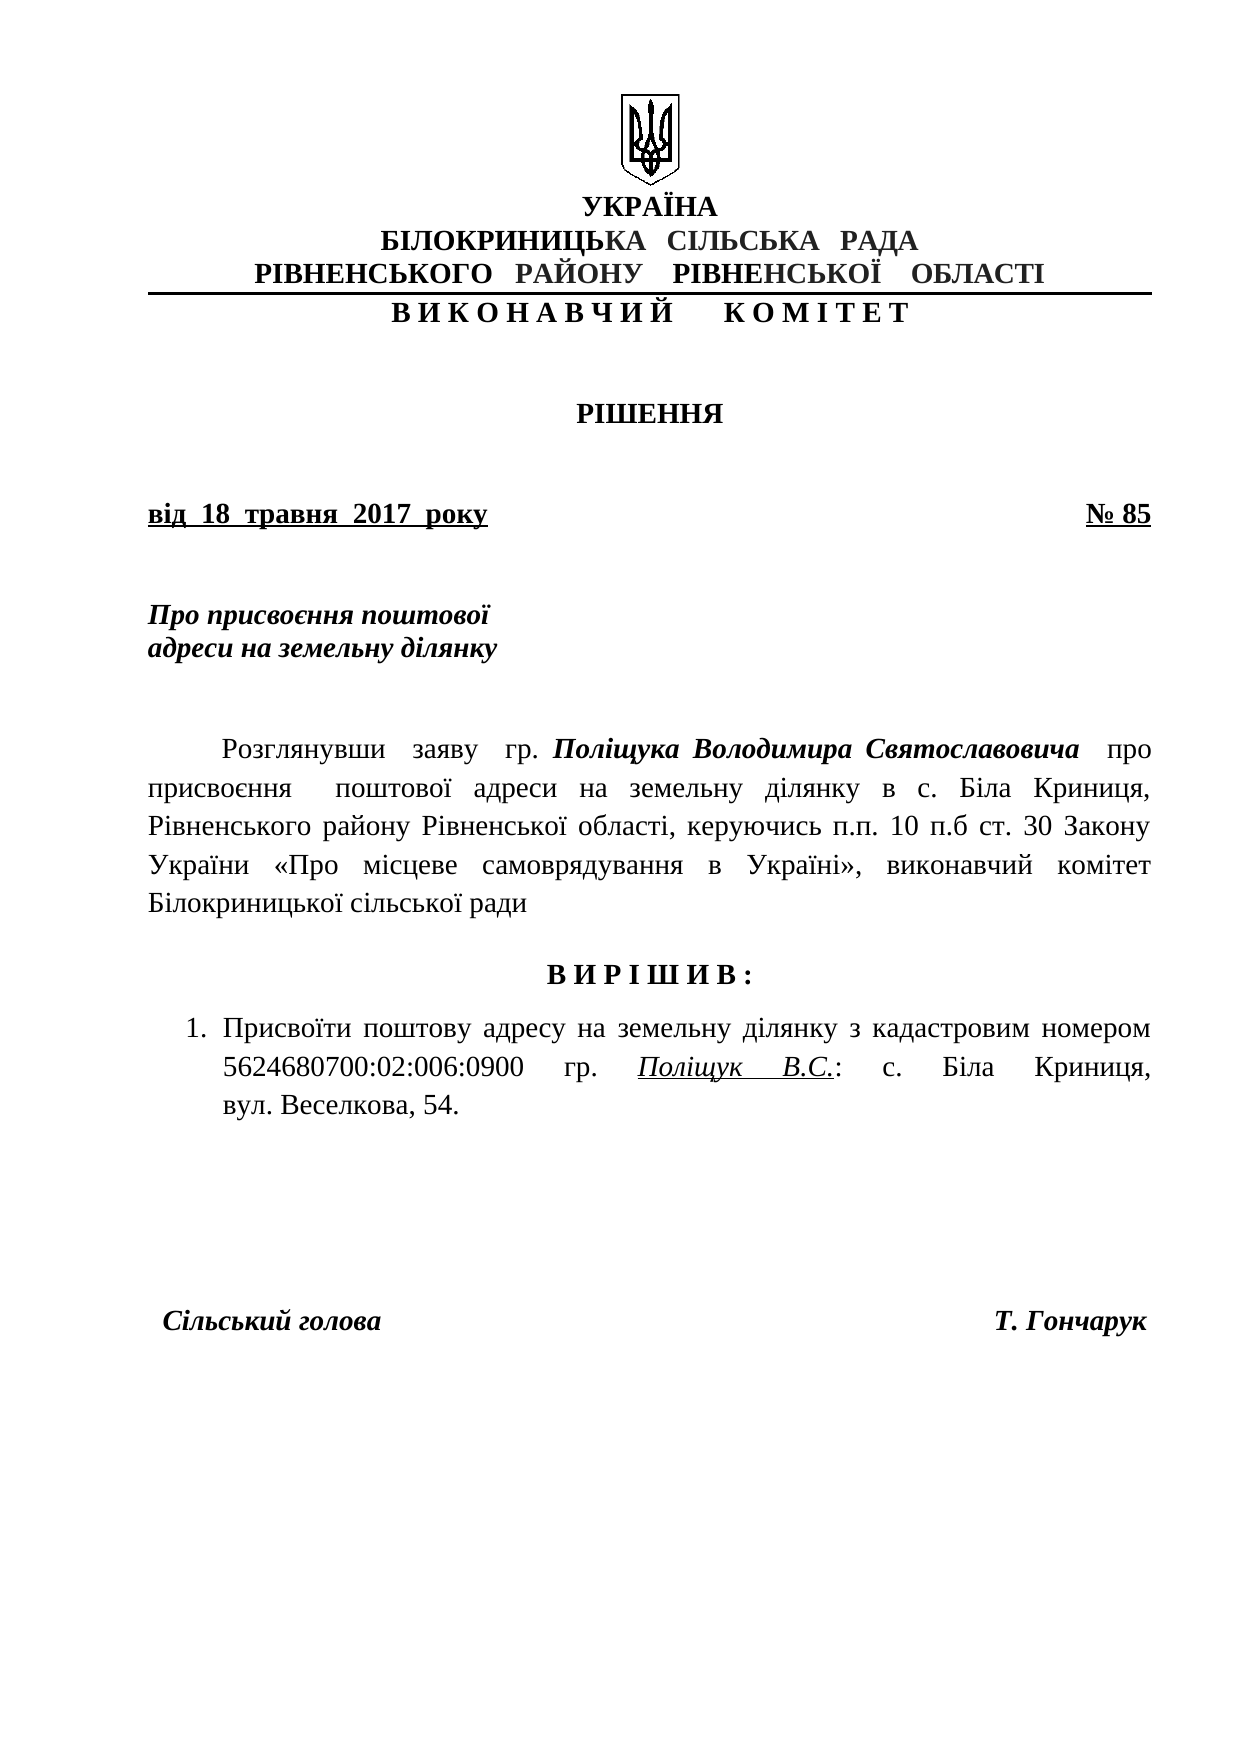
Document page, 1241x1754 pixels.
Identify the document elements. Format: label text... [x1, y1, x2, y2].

text Розглянувши заяву гр. Поліщука Володимира Святославовича про присвоєння поштової адреси на земельну ділянку в с. Біла Криниця, Рівненського району Рівненської області, керуючись п.п. 10 п.б ст. 30 Закону України «Про місцеве самоврядування в Україні», виконавчий комітет Білокриницької сільської ради [148, 731, 1152, 919]
text В И Р І Ш И В : [148, 957, 1152, 991]
text УКРАЇНА [148, 189, 1152, 223]
text від 18 травня 2017 року № 85 [148, 496, 1152, 530]
text адреси на земельну ділянку [148, 631, 1152, 664]
text Сільський голова Т. Гончарук [148, 1303, 1152, 1337]
list Присвоїти поштову адресу на земельну ділянку з кадастровим номером 5624680700:02:006:0900 гр. Поліщук В.С.: с. Біла Криниця, вул. Веселкова, 54. [185, 1010, 1152, 1121]
text Білокриницька сільська рада [148, 223, 1152, 256]
text Рівненського району Рівненської області [148, 256, 1152, 292]
text В И К О Н А В Ч И Й К О М І Т Е Т [148, 295, 1152, 329]
text РІШЕННЯ [148, 396, 1152, 429]
text Про присвоєння поштової [148, 597, 1152, 631]
